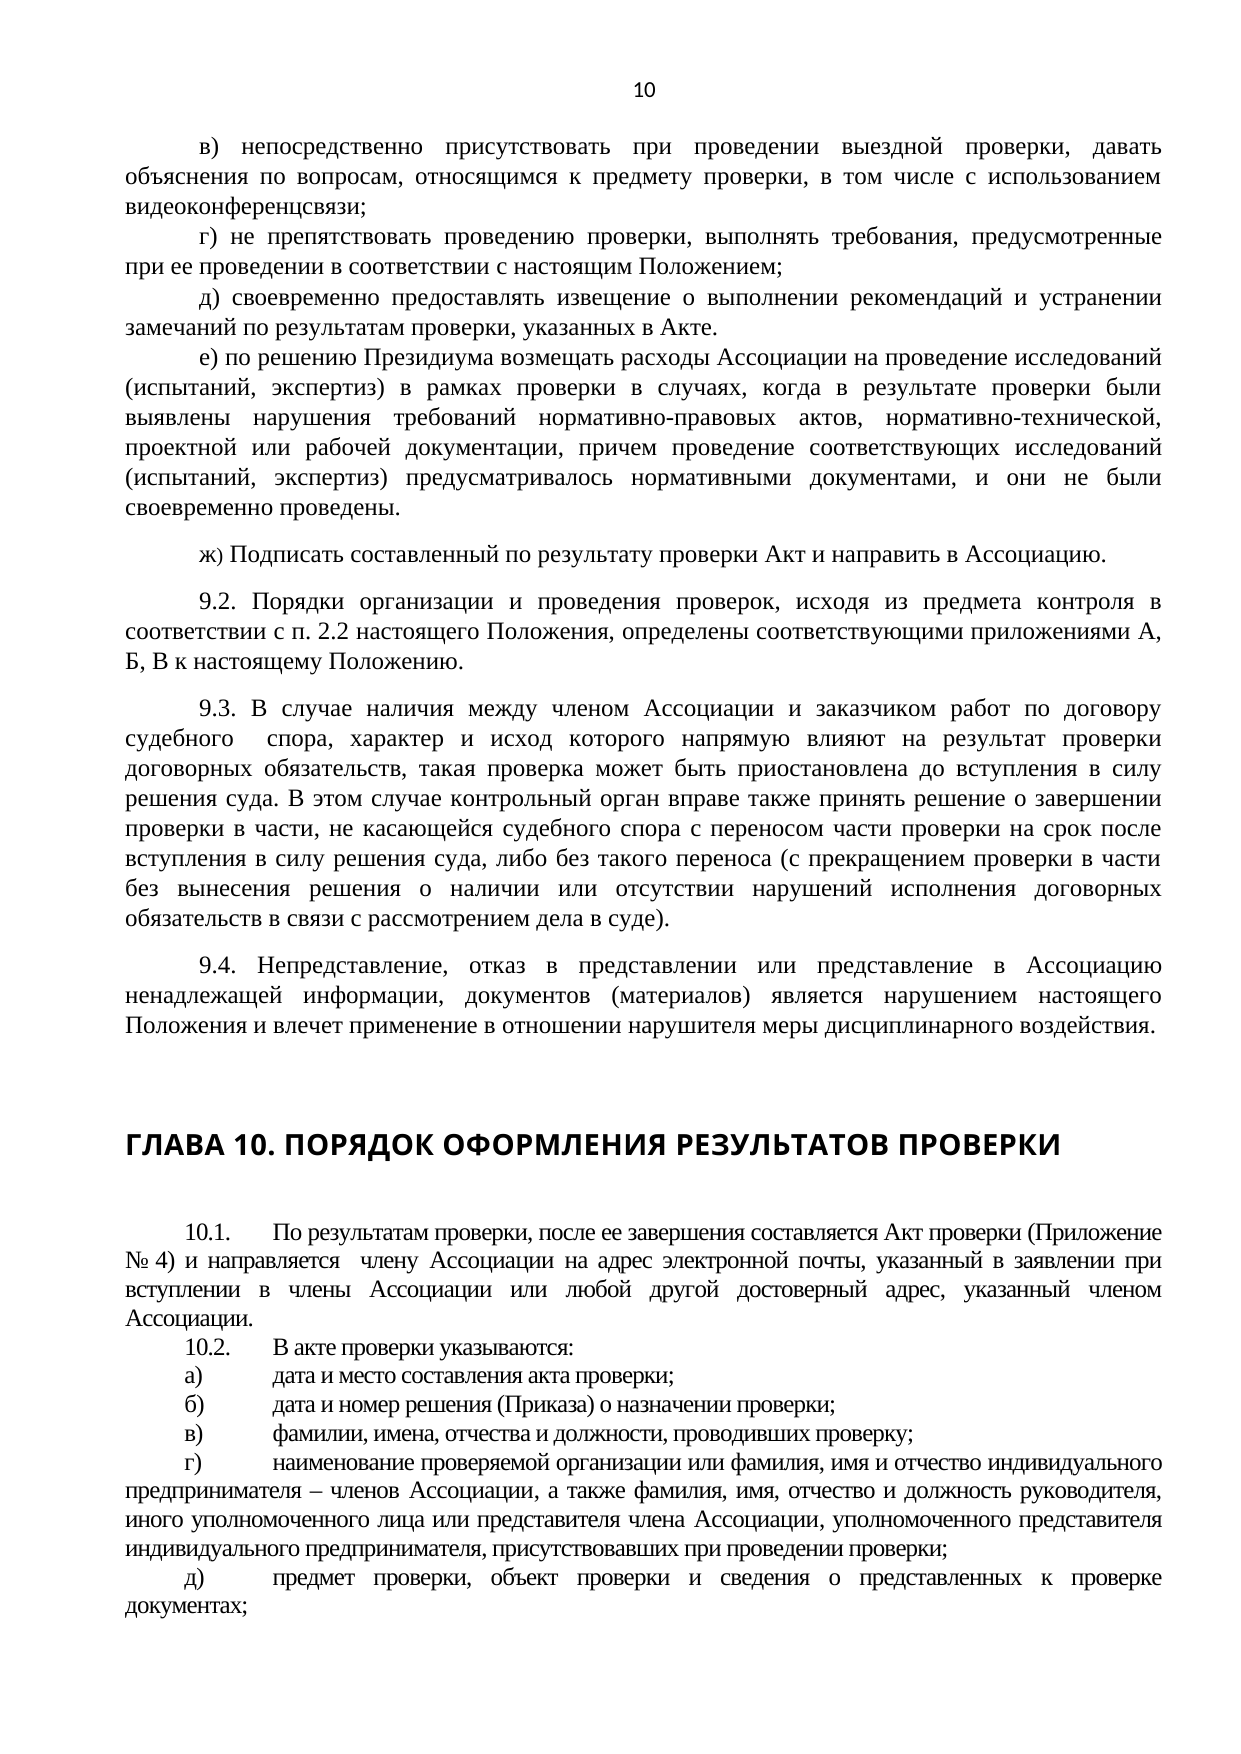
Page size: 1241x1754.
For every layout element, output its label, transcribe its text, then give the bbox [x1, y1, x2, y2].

text д) своевременно предоставлять извещение о выполнении рекомендаций и устранении замечаний по результатам проверки, указанных в Акте. [125, 282, 1163, 340]
text в) непосредственно присутствовать при проведении выездной проверки, давать объяснения по вопросам, относящимся к предмету проверки, в том числе с использованием видеоконференцсвязи; [125, 131, 1163, 220]
list фамилии, имена, отчества и должности, проводивших проверку; [125, 1418, 1163, 1447]
text е) по решению Президиума возмещать расходы Ассоциации на проведение исследований (испытаний, экспертиз) в рамках проверки в случаях, когда в результате проверки были выявлены нарушения требований нормативно-правовых актов, нормативно-технической, проектной или рабочей документации, причем проведение соответствующих исследований (испытаний, экспертиз) предусматривалось нормативными документами, и они не были своевременно проведены. [125, 342, 1163, 521]
list наименование проверяемой организации или фамилия, имя и отчество индивидуального предпринимателя – членов Ассоциации, а также фамилия, имя, отчество и должность руководителя, иного уполномоченного лица или представителя члена Ассоциации, уполномоченного представителя индивидуального предпринимателя, присутствовавших при проведении проверки; [125, 1447, 1163, 1562]
text ж) Подписать составленный по результату проверки Акт и направить в Ассоциацию. [125, 539, 1163, 568]
text 9.4. Непредставление, отказ в представлении или представление в Ассоциацию ненадлежащей информации, документов (материалов) является нарушением настоящего Положения и влечет применение в отношении нарушителя меры дисциплинарного воздействия. [125, 950, 1163, 1039]
list дата и номер решения (Приказа) о назначении проверки; [125, 1389, 1163, 1418]
text 9.2. Порядки организации и проведения проверок, исходя из предмета контроля в соответствии с п. 2.2 настоящего Положения, определены соответствующими приложениями А, Б, В к настоящему Положению. [125, 586, 1163, 675]
list предмет проверки, объект проверки и сведения о представленных к проверке документах; [125, 1562, 1163, 1619]
text 9.3. В случае наличия между членом Ассоциации и заказчиком работ по договору судебного спора, характер и исход которого напрямую влияют на результат проверки договорных обязательств, такая проверка может быть приостановлена до вступления в силу решения суда. В этом случае контрольный орган вправе также принять решение о завершении проверки в части, не касающейся судебного спора с переносом части проверки на срок после вступления в силу решения суда, либо без такого переноса (с прекращением проверки в части без вынесения решения о наличии или отсутствии нарушений исполнения договорных обязательств в связи с рассмотрением дела в суде). [125, 693, 1163, 932]
list По результатам проверки, после ее завершения составляется Акт проверки (Приложение № 4) и направляется члену Ассоциации на адрес электронной почты, указанный в заявлении при вступлении в члены Ассоциации или любой другой достоверный адрес, указанный членом Ассоциации. [125, 1217, 1163, 1332]
list В акте проверки указываются: [125, 1332, 1163, 1361]
list дата и место составления акта проверки; [125, 1361, 1163, 1389]
subtitle Глава 10. Порядок оформления результатов проверки [125, 1124, 1163, 1164]
text г) не препятствовать проведению проверки, выполнять требования, предусмотренные при ее проведении в соответствии с настоящим Положением; [125, 221, 1163, 280]
